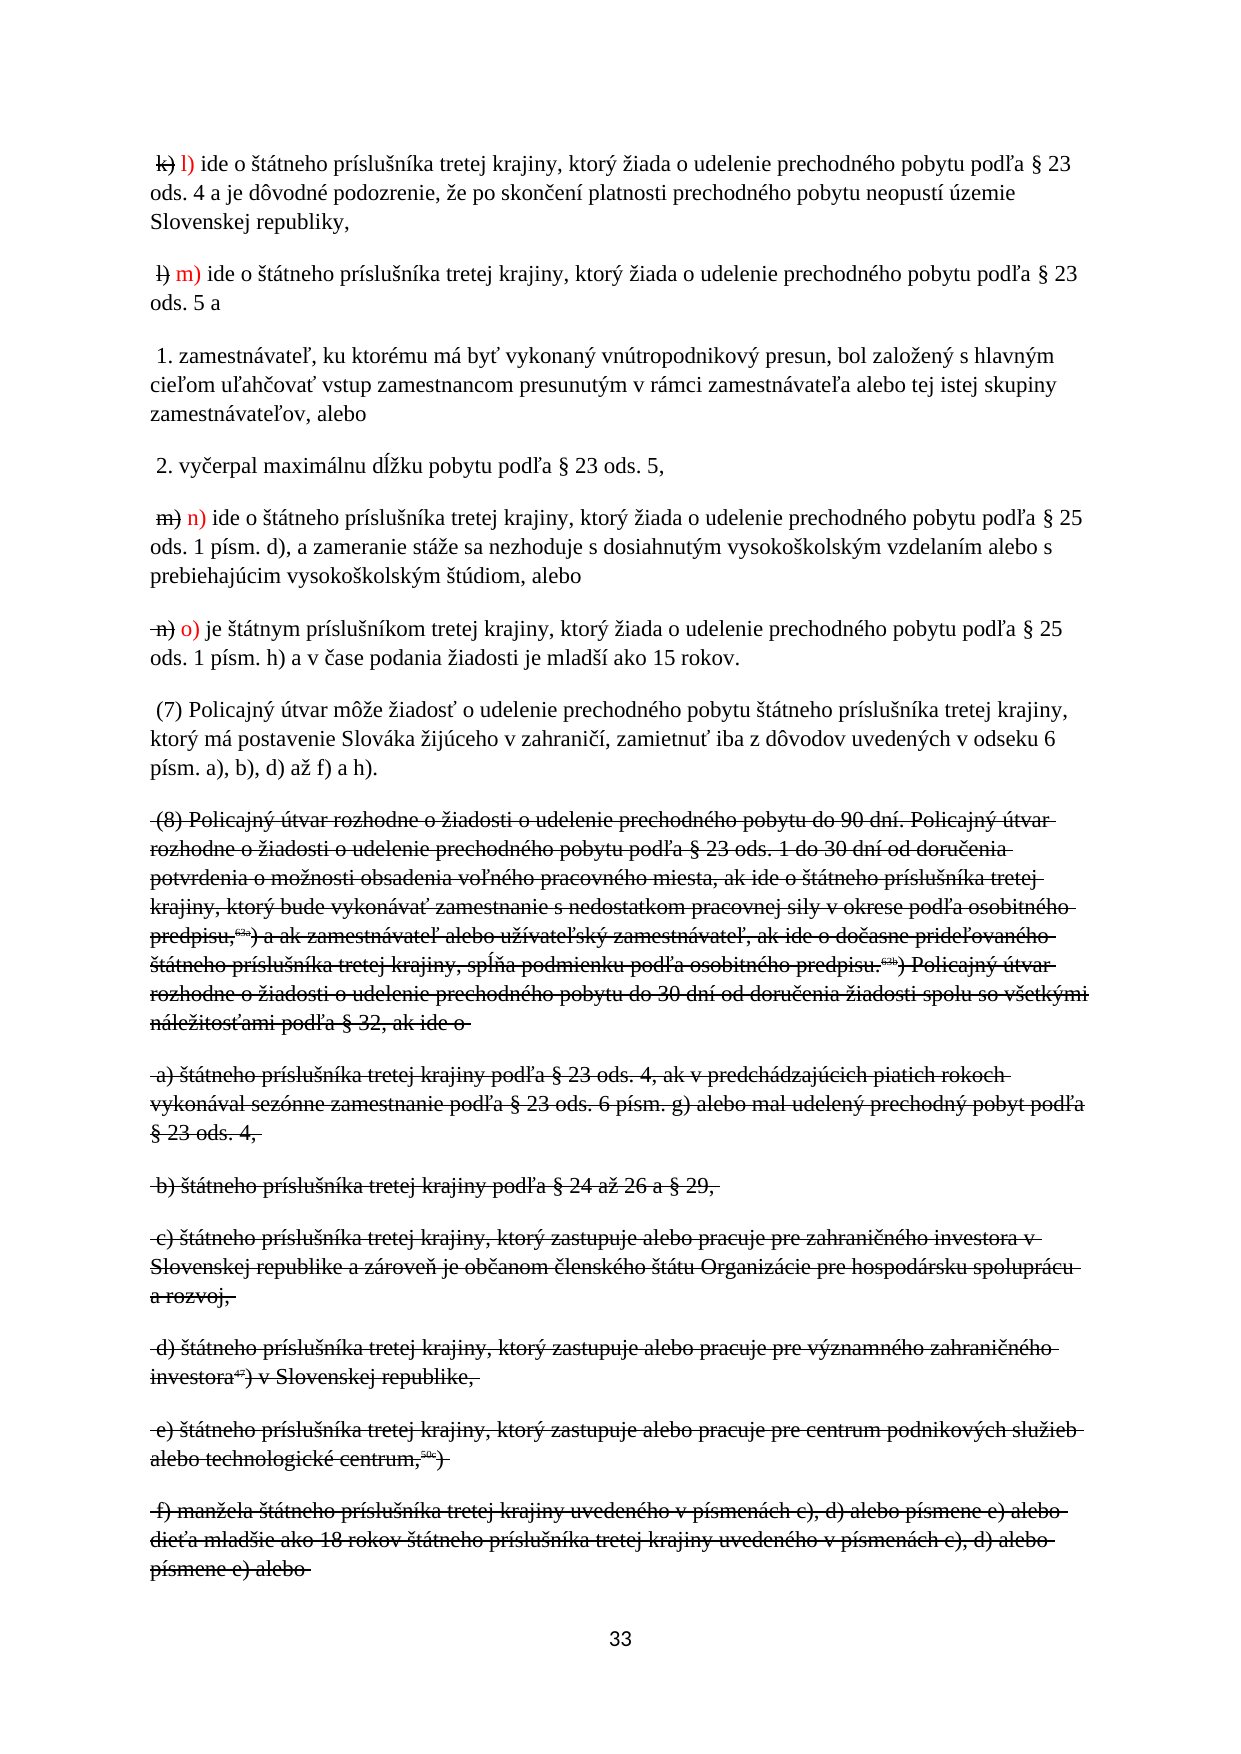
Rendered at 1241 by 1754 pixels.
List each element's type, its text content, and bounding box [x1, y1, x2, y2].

text f) manžela štátneho príslušníka tretej krajiny uvedeného v písmenách c), d) alebo písmene e) alebo dieťa mladšie ako 18 rokov štátneho príslušníka tretej krajiny uvedeného v písmenách c), d) alebo písmene e) alebo [150, 1497, 1090, 1581]
text d) štátneho príslušníka tretej krajiny, ktorý zastupuje alebo pracuje pre významného zahraničného investora47) v Slovenskej republike, [150, 1334, 1090, 1390]
text k) l) ide o štátneho príslušníka tretej krajiny, ktorý žiada o udelenie prechodného pobytu podľa § 23 ods. 4 a je dôvodné podozrenie, že po skončení platnosti prechodného pobytu neopustí územie Slovenskej republiky, [150, 150, 1090, 234]
text (8) Policajný útvar rozhodne o žiadosti o udelenie prechodného pobytu do 90 dní. Policajný útvar rozhodne o žiadosti o udelenie prechodného pobytu podľa § 23 ods. 1 do 30 dní od doručenia potvrdenia o možnosti obsadenia voľného pracovného miesta, ak ide o štátneho príslušníka tretej krajiny, ktorý bude vykonávať zamestnanie s nedostatkom pracovnej sily v okrese podľa osobitného predpisu,63a) a ak zamestnávateľ alebo užívateľský zamestnávateľ, ak ide o dočasne prideľovaného štátneho príslušníka tretej krajiny, spĺňa podmienku podľa osobitného predpisu.63b) Policajný útvar rozhodne o žiadosti o udelenie prechodného pobytu do 30 dní od doručenia žiadosti spolu so všetkými náležitosťami podľa § 32, ak ide o [150, 806, 1090, 1035]
text c) štátneho príslušníka tretej krajiny, ktorý zastupuje alebo pracuje pre zahraničného investora v Slovenskej republike a zároveň je občanom členského štátu Organizácie pre hospodársku spoluprácu a rozvoj, [150, 1224, 1090, 1308]
text 1. zamestnávateľ, ku ktorému má byť vykonaný vnútropodnikový presun, bol založený s hlavným cieľom uľahčovať vstup zamestnancom presunutým v rámci zamestnávateľa alebo tej istej skupiny zamestnávateľov, alebo [150, 342, 1090, 426]
text n) o) je štátnym príslušníkom tretej krajiny, ktorý žiada o udelenie prechodného pobytu podľa § 25 ods. 1 písm. h) a v čase podania žiadosti je mladší ako 15 rokov. [150, 615, 1090, 670]
text l) m) ide o štátneho príslušníka tretej krajiny, ktorý žiada o udelenie prechodného pobytu podľa § 23 ods. 5 a [150, 260, 1090, 316]
text m) n) ide o štátneho príslušníka tretej krajiny, ktorý žiada o udelenie prechodného pobytu podľa § 25 ods. 1 písm. d), a zameranie stáže sa nezhoduje s dosiahnutým vysokoškolským vzdelaním alebo s prebiehajúcim vysokoškolským štúdiom, alebo [150, 504, 1090, 589]
text (7) Policajný útvar môže žiadosť o udelenie prechodného pobytu štátneho príslušníka tretej krajiny, ktorý má postavenie Slováka žijúceho v zahraničí, zamietnuť iba z dôvodov uvedených v odseku 6 písm. a), b), d) až f) a h). [150, 696, 1090, 780]
text 2. vyčerpal maximálnu dĺžku pobytu podľa § 23 ods. 5, [150, 452, 1090, 478]
text b) štátneho príslušníka tretej krajiny podľa § 24 až 26 a § 29, [150, 1172, 1090, 1198]
text a) štátneho príslušníka tretej krajiny podľa § 23 ods. 4, ak v predchádzajúcich piatich rokoch vykonával sezónne zamestnanie podľa § 23 ods. 6 písm. g) alebo mal udelený prechodný pobyt podľa § 23 ods. 4, [150, 1061, 1090, 1146]
text e) štátneho príslušníka tretej krajiny, ktorý zastupuje alebo pracuje pre centrum podnikových služieb alebo technologické centrum,50c) [150, 1416, 1090, 1471]
